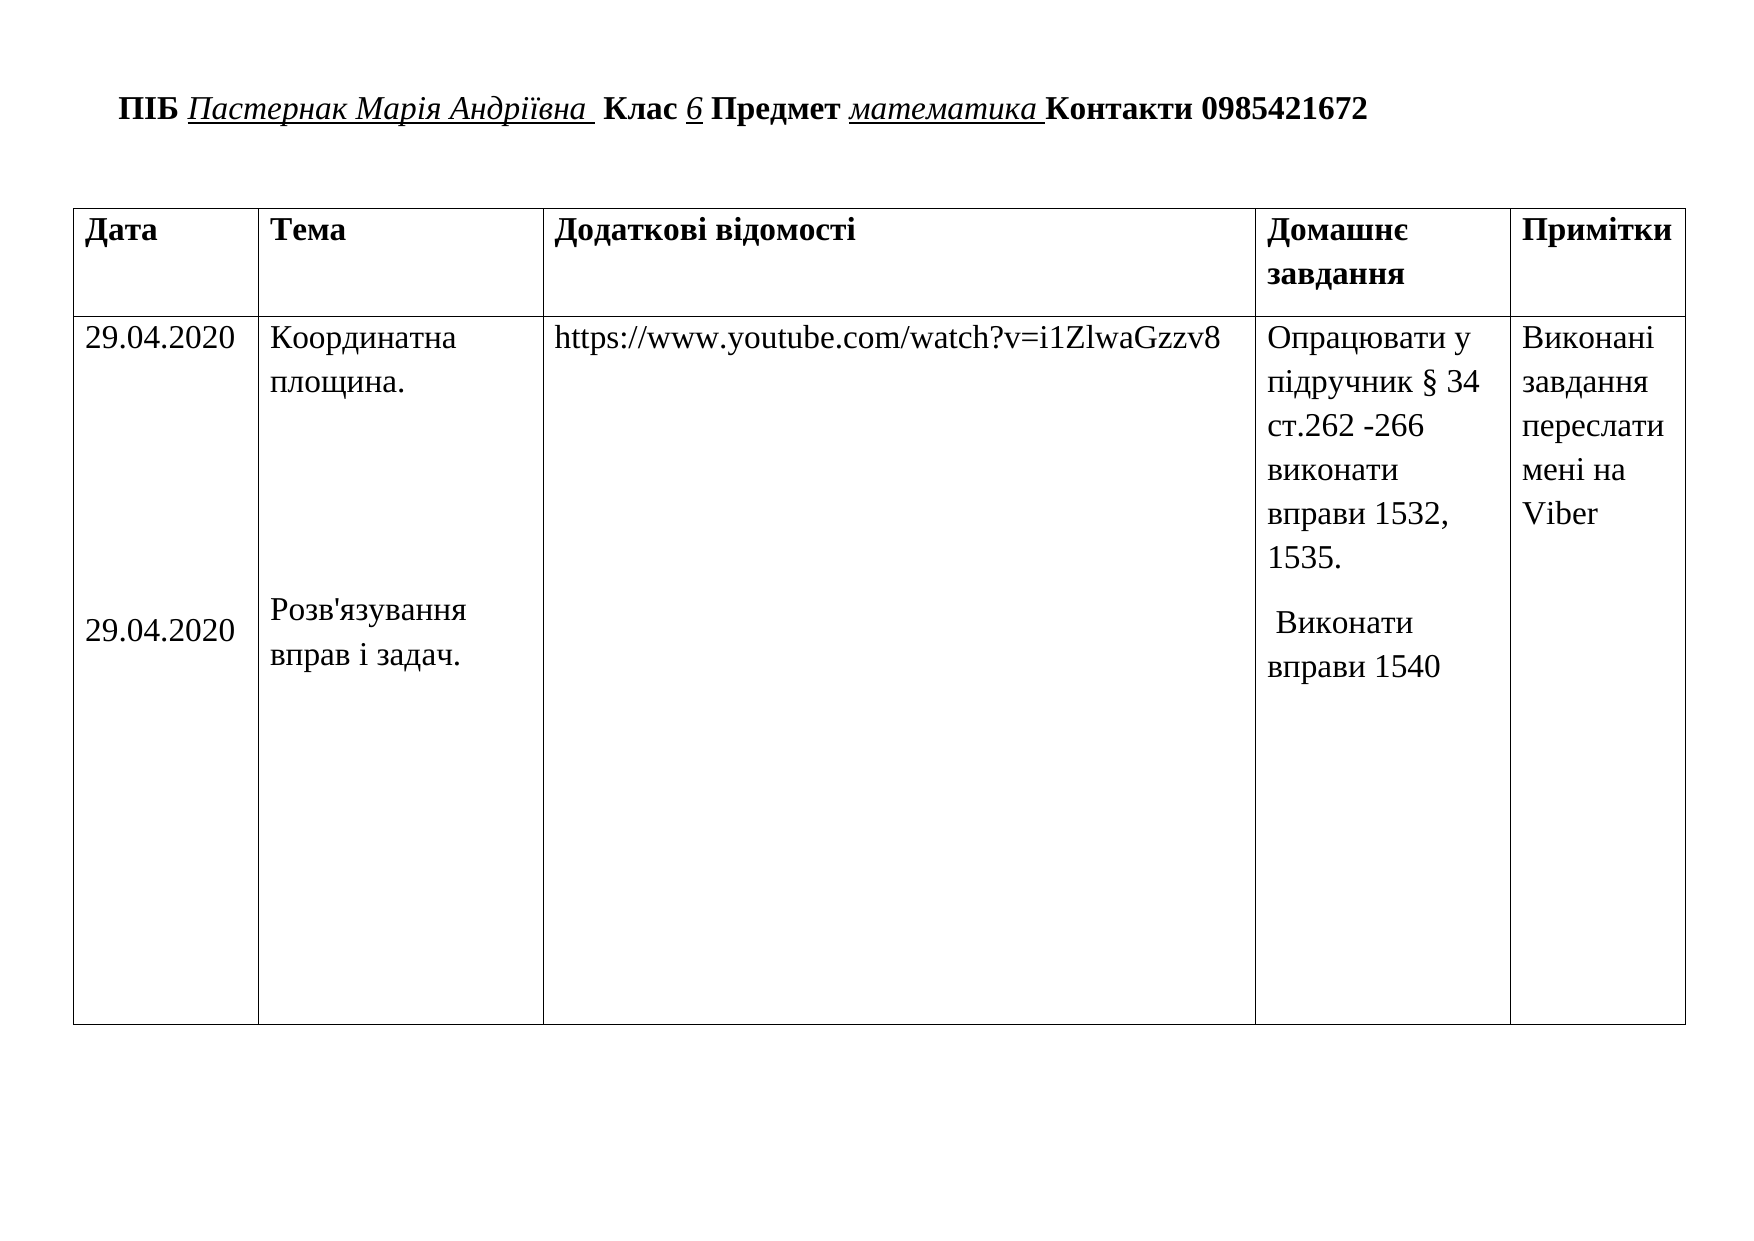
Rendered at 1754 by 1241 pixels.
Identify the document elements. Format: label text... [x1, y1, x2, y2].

table_header Тема [259, 209, 543, 316]
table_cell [1256, 317, 1510, 1024]
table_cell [544, 317, 1255, 1024]
table_header Примітки [1511, 209, 1685, 316]
table_header Домашнє завдання [1256, 209, 1510, 316]
table_header Дата [74, 209, 258, 316]
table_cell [1511, 317, 1685, 1024]
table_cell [74, 317, 258, 1024]
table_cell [259, 317, 543, 1024]
table_header Додаткові відомості [544, 209, 1255, 316]
text ПІБ Пастернак Марія Андріївна Клас 6 Предмет математика Контакти 0985421672 [118, 88, 1636, 127]
